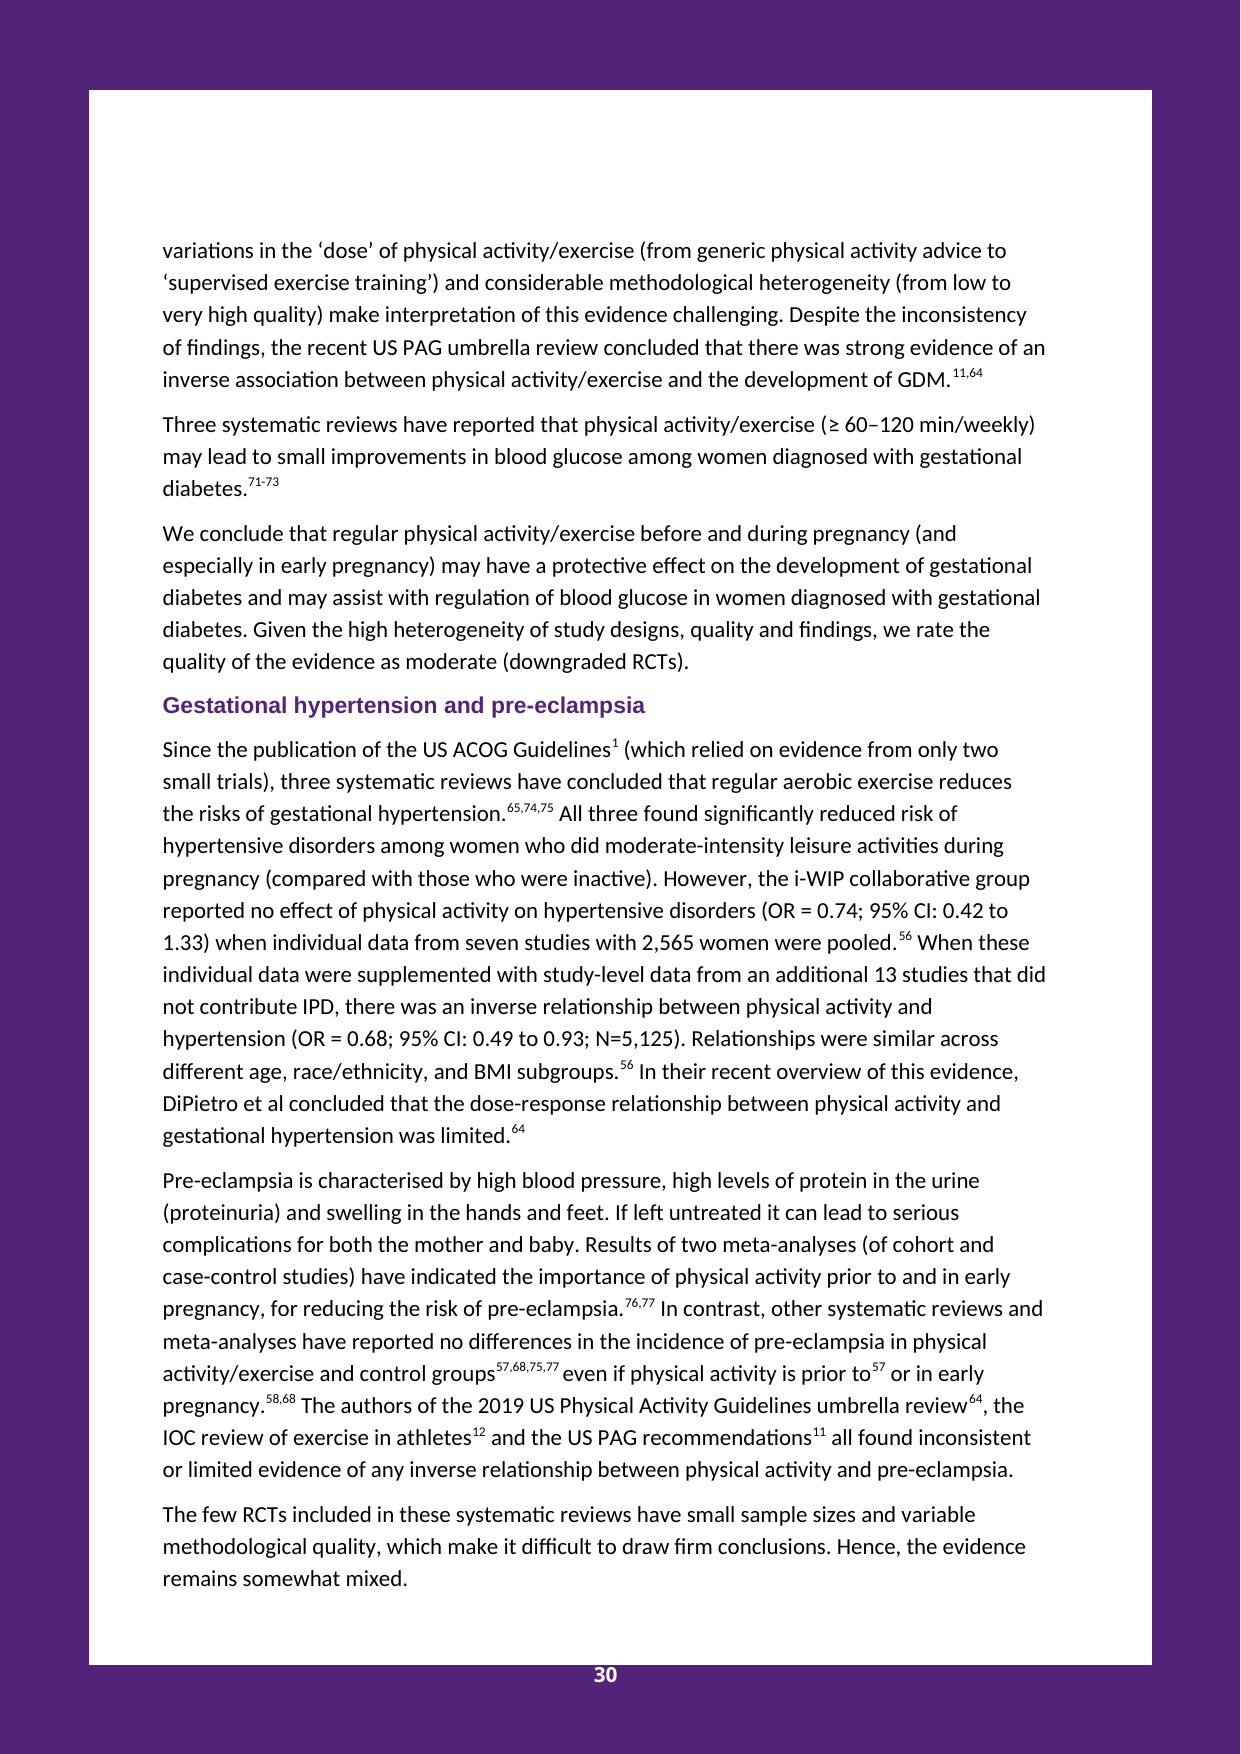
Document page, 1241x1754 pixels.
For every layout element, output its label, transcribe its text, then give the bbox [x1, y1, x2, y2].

text We conclude that regular physical activity/exercise before and during pregnancy (and especially in early pregnancy) may have a protective effect on the development of gestational diabetes and may assist with regulation of blood glucose in women diagnosed with gestational diabetes. Given the high heterogeneity of study designs, quality and findings, we rate the quality of the evidence as moderate (downgraded RCTs). [162, 519, 1048, 676]
text Three systematic reviews have reported that physical activity/exercise (≥ 60–120 min/weekly) may lead to small improvements in blood glucose among women diagnosed with gestational diabetes.71-73 [162, 410, 1048, 502]
text Pre-eclampsia is characterised by high blood pressure, high levels of protein in the urine (proteinuria) and swelling in the hands and feet. If left untreated it can lead to serious complications for both the mother and baby. Results of two meta-analyses (of cohort and case-control studies) have indicated the importance of physical activity prior to and in early pregnancy, for reducing the risk of pre-eclampsia.76,77 In contrast, other systematic reviews and meta-analyses have reported no differences in the incidence of pre-eclampsia in physical activity/exercise and control groups57,68,75,77 even if physical activity is prior to57 or in early pregnancy.58,68 The authors of the 2019 US Physical Activity Guidelines umbrella review64, the IOC review of exercise in athletes12 and the US PAG recommendations11 all found inconsistent or limited evidence of any inverse relationship between physical activity and pre-eclampsia. [162, 1166, 1048, 1483]
text The few RCTs included in these systematic reviews have small sample sizes and variable methodological quality, which make it difficult to draw firm conclusions. Hence, the evidence remains somewhat mixed. [162, 1500, 1048, 1593]
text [162, 236, 1048, 393]
text Since the publication of the US ACOG Guidelines1 (which relied on evidence from only two small trials), three systematic reviews have concluded that regular aerobic exercise reduces the risks of gestational hypertension.65,74,75 All three found significantly reduced risk of hypertensive disorders among women who did moderate-intensity leisure activities during pregnancy (compared with those who were inactive). However, the i-WIP collaborative group reported no effect of physical activity on hypertensive disorders (OR = 0.74; 95% CI: 0.42 to 1.33) when individual data from seven studies with 2,565 women were pooled.56 When these individual data were supplemented with study-level data from an additional 13 studies that did not contribute IPD, there was an inverse relationship between physical activity and hypertension (OR = 0.68; 95% CI: 0.49 to 0.93; N=5,125). Relationships were similar across different age, race/ethnicity, and BMI subgroups.56 In their recent overview of this evidence, DiPietro et al concluded that the dose-response relationship between physical activity and gestational hypertension was limited.64 [162, 735, 1048, 1149]
subtitle Gestational hypertension and pre-eclampsia [162, 692, 1048, 718]
